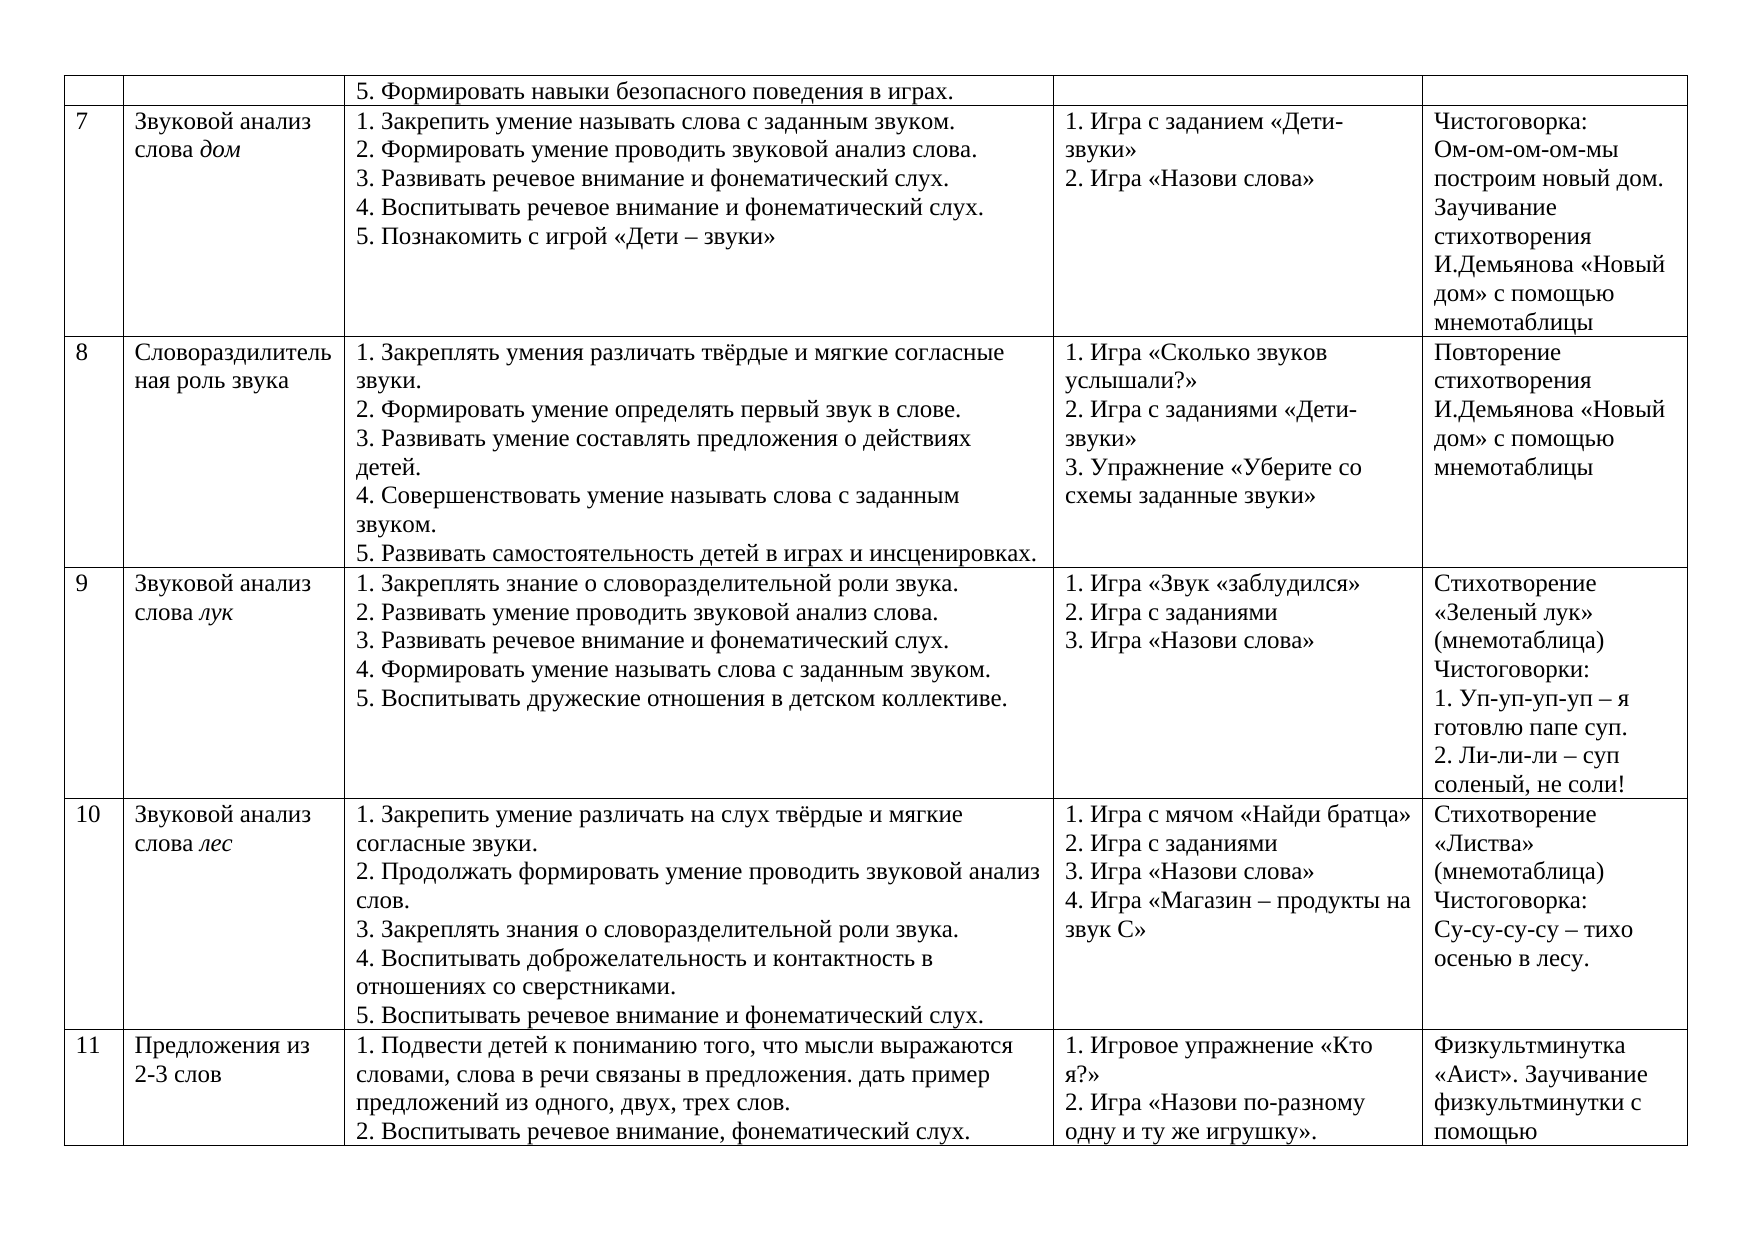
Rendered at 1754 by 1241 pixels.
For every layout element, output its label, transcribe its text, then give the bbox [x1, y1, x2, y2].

table_cell 1. Закреплять умения различать твёрдые и мягкие согласные звуки. 2. Формировать умение определять первый звук в слове. 3. Развивать умение составлять предложения о действиях детей. 4. Совершенствовать умение называть слова с заданным звуком. 5. Развивать самостоятельность детей в играх и инсценировках. [345, 337, 1053, 567]
table_cell 1. Закреплять знание о словоразделительной роли звука. 2. Развивать умение проводить звуковой анализ слова. 3. Развивать речевое внимание и фонематический слух. 4. Формировать умение называть слова с заданным звуком. 5. Воспитывать дружеские отношения в детском коллективе. [345, 568, 1053, 798]
table_cell 11 [65, 1030, 123, 1145]
table_cell 8 [65, 337, 123, 567]
table_cell Повторение стихотворения И.Демьянова «Новый дом» с помощью мнемотаблицы [1423, 337, 1687, 567]
table_cell 6 [65, 76, 123, 105]
table_cell Словораздилительная роль звука [124, 337, 344, 567]
table_cell 7 [65, 106, 123, 336]
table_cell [345, 76, 1053, 105]
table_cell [124, 76, 344, 105]
table_cell 1. Игра «Сколько звуков услышали?» 2. Игра с заданиями «Дети-звуки» 3. Упражнение «Уберите со схемы заданные звуки» [1054, 337, 1422, 567]
table_cell Звуковой анализ слова лес [124, 799, 344, 1029]
table_cell Стихотворение «Зеленый лук» (мнемотаблица) Чистоговорки: 1. Уп-уп-уп-уп – я готовлю папе суп. 2. Ли-ли-ли – суп соленый, не соли! [1423, 568, 1687, 798]
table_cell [1423, 1030, 1687, 1145]
table_cell 1. Закрепить умение различать на слух твёрдые и мягкие согласные звуки. 2. Продолжать формировать умение проводить звуковой анализ слов. 3. Закреплять знания о словоразделительной роли звука. 4. Воспитывать доброжелательность и контактность в отношениях со сверстниками. 5. Воспитывать речевое внимание и фонематический слух. [345, 799, 1053, 1029]
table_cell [124, 1030, 344, 1145]
table_cell 1. Игра «Звук «заблудился» 2. Игра с заданиями 3. Игра «Назови слова» [1054, 568, 1422, 798]
table_cell 1. Игра с заданием «Дети-звуки» 2. Игра «Назови слова» [1054, 106, 1422, 336]
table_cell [1054, 76, 1422, 105]
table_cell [1423, 76, 1687, 105]
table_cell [345, 1030, 1053, 1145]
table_cell Стихотворение «Листва» (мнемотаблица) Чистоговорка: Су-су-су-су – тихо осенью в лесу. [1423, 799, 1687, 1029]
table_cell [1054, 1030, 1422, 1145]
table_cell Звуковой анализ слова дом [124, 106, 344, 336]
table_cell 10 [65, 799, 123, 1029]
table_cell 9 [65, 568, 123, 798]
table_cell 1. Игра с мячом «Найди братца» 2. Игра с заданиями 3. Игра «Назови слова» 4. Игра «Магазин – продукты на звук С» [1054, 799, 1422, 1029]
table_cell Чистоговорка: Ом-ом-ом-ом-мы построим новый дом. Заучивание стихотворения И.Демьянова «Новый дом» с помощью мнемотаблицы [1423, 106, 1687, 336]
table_cell Звуковой анализ слова лук [124, 568, 344, 798]
table_cell 1. Закрепить умение называть слова с заданным звуком. 2. Формировать умение проводить звуковой анализ слова. 3. Развивать речевое внимание и фонематический слух. 4. Воспитывать речевое внимание и фонематический слух. 5. Познакомить с игрой «Дети – звуки» [345, 106, 1053, 336]
